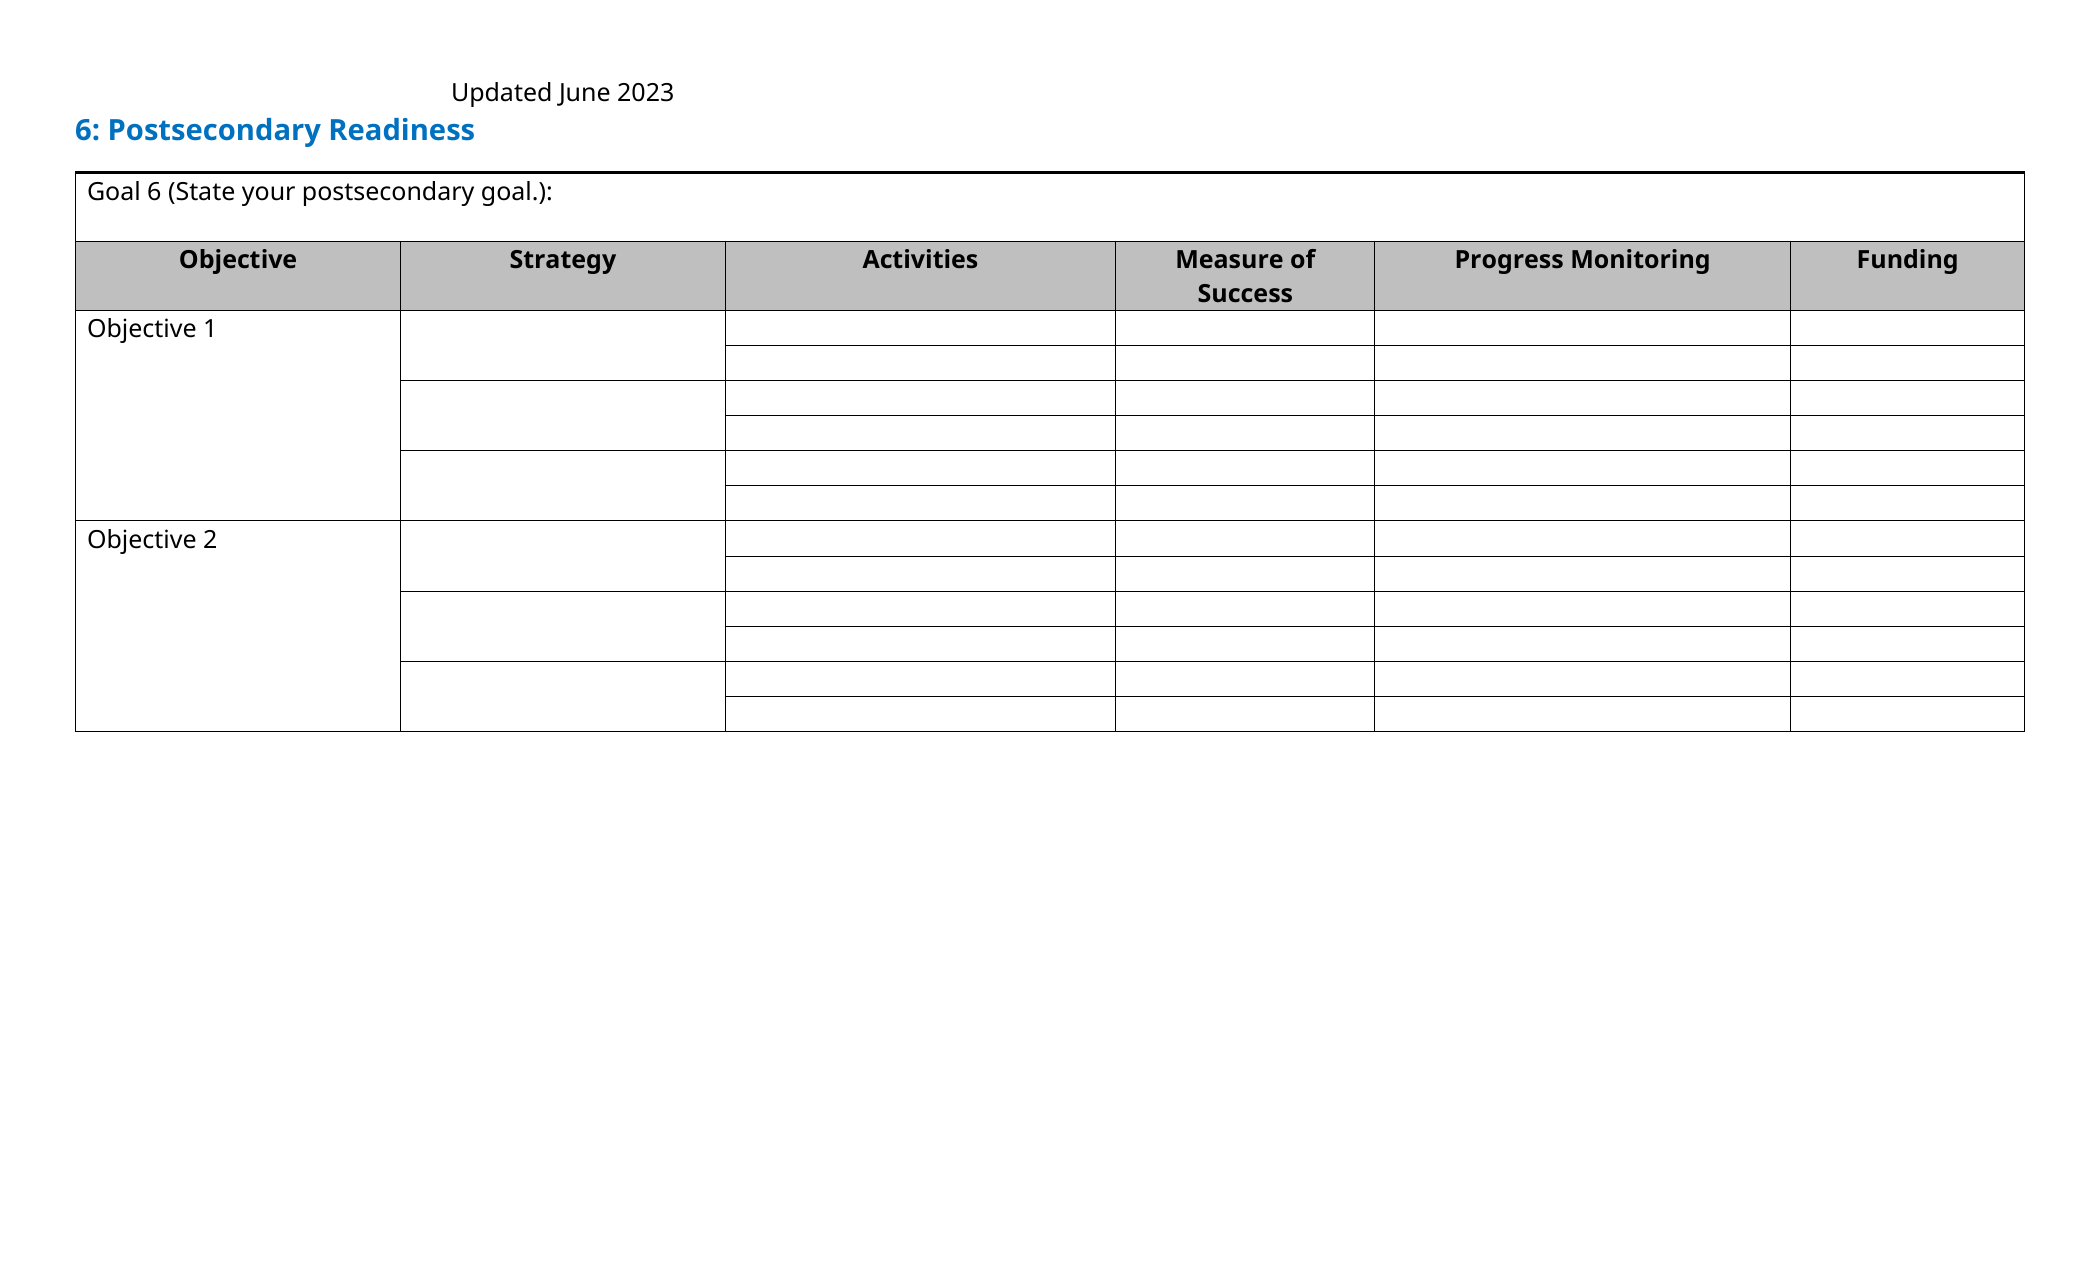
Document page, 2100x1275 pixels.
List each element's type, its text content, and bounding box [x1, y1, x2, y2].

table_cell [1116, 346, 1374, 380]
table_cell [1375, 557, 1790, 591]
table_cell [726, 416, 1115, 450]
table_cell [1375, 697, 1790, 731]
table_cell [726, 521, 1115, 556]
table_cell [1116, 592, 1374, 626]
table_cell [1375, 311, 1790, 345]
table_cell [401, 311, 725, 380]
table_cell [726, 627, 1115, 661]
table_cell [1116, 521, 1374, 556]
table_cell [1791, 627, 2024, 661]
table_cell [726, 311, 1115, 345]
table_cell [401, 592, 725, 661]
table_cell [1791, 557, 2024, 591]
table_cell [1791, 486, 2024, 520]
table_cell Measure of Success [1116, 242, 1374, 310]
table_cell Strategy [401, 242, 725, 310]
table_cell [1375, 662, 1790, 696]
table_cell [1116, 381, 1374, 415]
table_cell [726, 697, 1115, 731]
table_cell [726, 592, 1115, 626]
table_cell [1375, 592, 1790, 626]
table_cell [1116, 416, 1374, 450]
table_cell [726, 451, 1115, 485]
table_cell [1791, 346, 2024, 380]
table_cell [726, 346, 1115, 380]
table_cell [401, 451, 725, 520]
table_cell [401, 381, 725, 450]
table_cell [726, 662, 1115, 696]
table_cell [1375, 416, 1790, 450]
table_cell [1791, 416, 2024, 450]
table_cell [1116, 662, 1374, 696]
table_cell [1375, 486, 1790, 520]
table_header Goal 6 (State your postsecondary goal.): [76, 174, 2024, 241]
table_cell [1791, 451, 2024, 485]
table_cell [1791, 662, 2024, 696]
table_cell [1375, 346, 1790, 380]
text 6: Postsecondary Readiness [75, 109, 2025, 149]
table_cell [401, 662, 725, 731]
table_cell [1116, 627, 1374, 661]
table_cell Funding [1791, 242, 2024, 310]
table_cell [1116, 451, 1374, 485]
table_cell Objective [76, 242, 400, 310]
table_cell Progress Monitoring [1375, 242, 1790, 310]
table_cell [1116, 557, 1374, 591]
table_cell [1116, 486, 1374, 520]
table_cell [1791, 521, 2024, 556]
table_cell [401, 521, 725, 591]
table_cell [726, 381, 1115, 415]
table_cell [1375, 627, 1790, 661]
table_cell [726, 486, 1115, 520]
table_cell Activities [726, 242, 1115, 310]
table_cell [726, 557, 1115, 591]
table_cell [1791, 697, 2024, 731]
table_cell [1375, 451, 1790, 485]
table_cell Objective 2 [76, 521, 400, 731]
table_cell Objective 1 [76, 311, 400, 520]
table_cell [1375, 521, 1790, 556]
table_cell [1791, 311, 2024, 345]
table_cell [1116, 311, 1374, 345]
table_cell [1791, 592, 2024, 626]
table_cell [1116, 697, 1374, 731]
table_cell [1375, 381, 1790, 415]
table_cell [1791, 381, 2024, 415]
